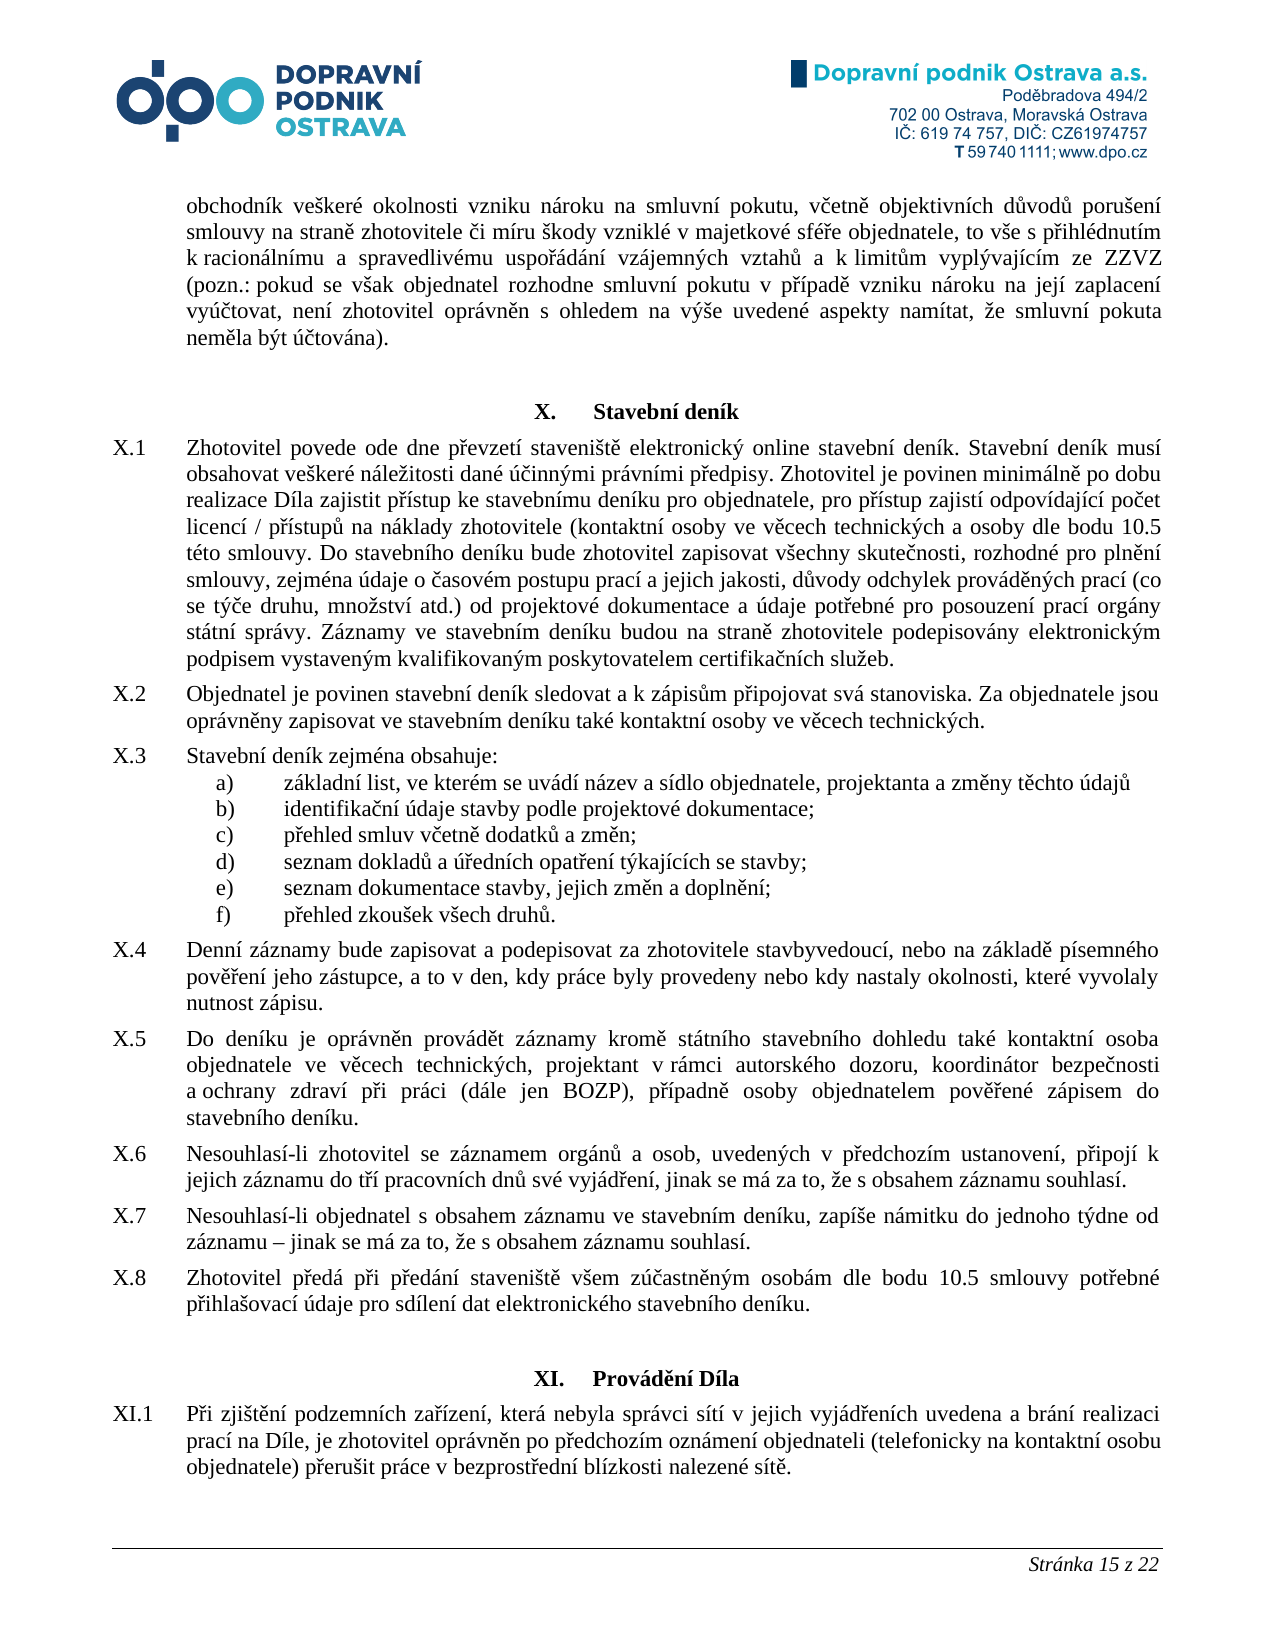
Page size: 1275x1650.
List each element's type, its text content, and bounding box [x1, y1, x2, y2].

list Nesouhlasí-li zhotovitel se záznamem orgánů a osob, uvedených v předchozím ustanovení, připojí k jejich záznamu do tří pracovních dnů své vyjádření, jinak se má za to, že s obsahem záznamu souhlasí. [112, 1139, 1161, 1192]
list Objednatel je povinen stavební deník sledovat a k zápisům připojovat svá stanoviska. Za objednatele jsou oprávněny zapisovat ve stavebním deníku také kontaktní osoby ve věcech technických. [112, 680, 1161, 733]
list Při zjištění podzemních zařízení, která nebyla správci sítí v jejich vyjádřeních uvedena a brání realizaci prací na Díle, je zhotovitel oprávněn po předchozím oznámení objednateli (telefonicky na kontaktní osobu objednatele) přerušit práce v bezprostřední blízkosti nalezené sítě. [112, 1400, 1163, 1479]
list Nesouhlasí-li objednatel s obsahem záznamu ve stavebním deníku, zapíše námitku do jednoho týdne od záznamu – jinak se má za to, že s obsahem záznamu souhlasí. [112, 1202, 1161, 1254]
list Stavební deník zejména obsahuje: [112, 742, 1161, 769]
list seznam dokladů a úředních opatření týkajících se stavby; [216, 848, 1163, 874]
list Stavební deník [112, 398, 1161, 424]
list základní list, ve kterém se uvádí název a sídlo objednatele, projektanta a změny těchto údajů [216, 769, 1163, 795]
list Do deníku je oprávněn provádět záznamy kromě státního stavebního dohledu také kontaktní osoba objednatele ve věcech technických, projektant v rámci autorského dozoru, koordinátor bezpečnosti a ochrany zdraví při práci (dále jen BOZP), případně osoby objednatelem pověřené zápisem do stavebního deníku. [112, 1025, 1161, 1130]
list Zhotovitel povede ode dne převzetí staveniště elektronický online stavební deník. Stavební deník musí obsahovat veškeré náležitosti dané účinnými právními předpisy. Zhotovitel je povinen minimálně po dobu realizace Díla zajistit přístup ke stavebnímu deníku pro objednatele, pro přístup zajistí odpovídající počet licencí / přístupů na náklady zhotovitele (kontaktní osoby ve věcech technických a osoby dle bodu 10.5 této smlouvy. Do stavebního deníku bude zhotovitel zapisovat všechny skutečnosti, rozhodné pro plnění smlouvy, zejména údaje o časovém postupu prací a jejich jakosti, důvody odchylek prováděných prací (co se týče druhu, množství atd.) od projektové dokumentace a údaje potřebné pro posouzení prací orgány státní správy. Záznamy ve stavebním deníku budou na straně zhotovitele podepisovány elektronickým podpisem vystaveným kvalifikovaným poskytovatelem certifikačních služeb. [112, 434, 1163, 671]
list Denní záznamy bude zapisovat a podepisovat za zhotovitele stavbyvedoucí, nebo na základě písemného pověření jeho zástupce, a to v den, kdy práce byly provedeny nebo kdy nastaly okolnosti, které vyvolaly nutnost zápisu. [112, 936, 1161, 1015]
list přehled zkoušek všech druhů. [216, 901, 1163, 927]
picture [116, 60, 423, 142]
list identifikační údaje stavby podle projektové dokumentace; [216, 795, 1163, 822]
list seznam dokumentace stavby, jejich změn a doplnění; [216, 874, 1163, 901]
picture [791, 60, 1147, 161]
list Provádění Díla [112, 1365, 1161, 1391]
list Zhotovitel předá při předání staveniště všem zúčastněným osobám dle bodu 10.5 smlouvy potřebné přihlašovací údaje pro sdílení dat elektronického stavebního deníku. [112, 1264, 1161, 1316]
list přehled smluv včetně dodatků a změn; [216, 822, 1163, 848]
